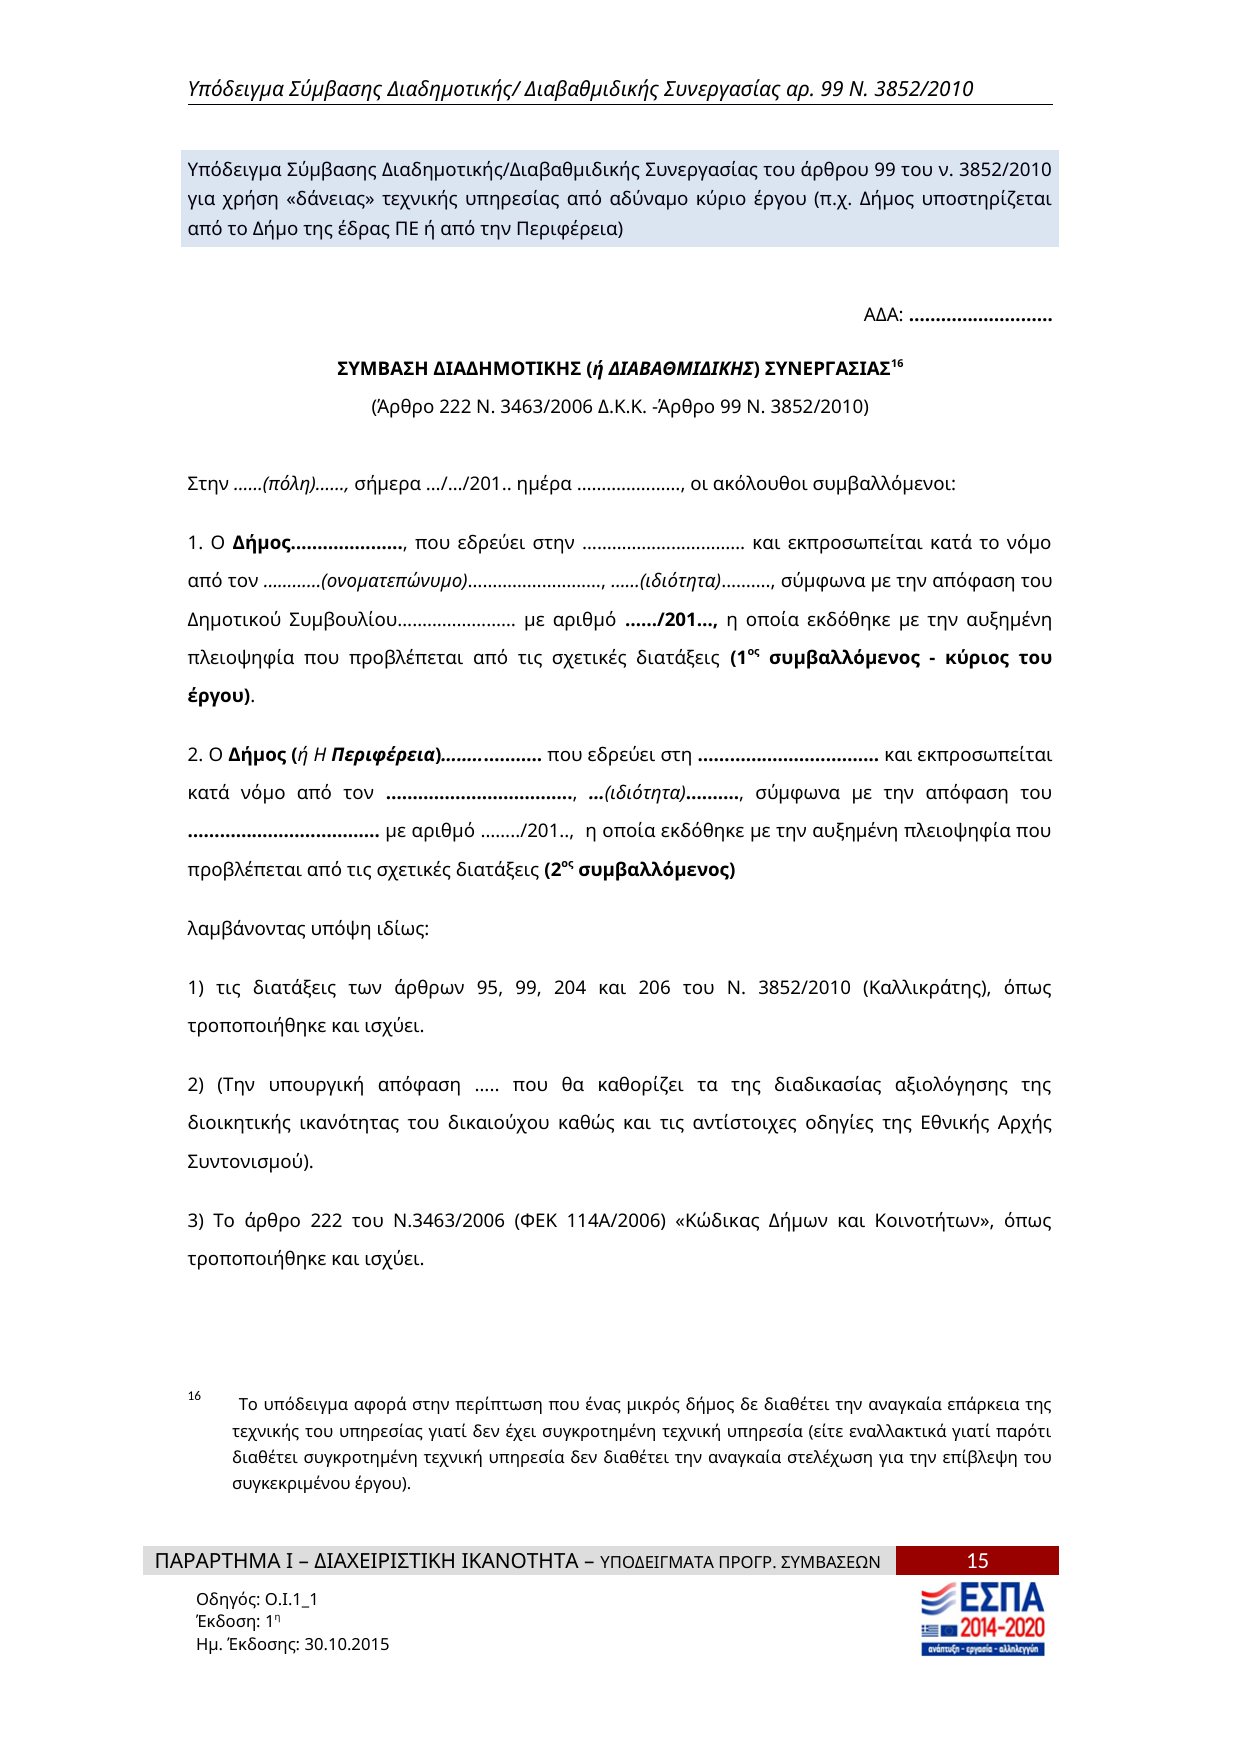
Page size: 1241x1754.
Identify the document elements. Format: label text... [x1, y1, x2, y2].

text 1) τις διατάξεις των άρθρων 95, 99, 204 και 206 του Ν. 3852/2010 (Καλλικράτης), όπως τροποποιήθηκε και ισχύει. [187, 974, 1053, 1038]
text 3) Το άρθρο 222 του Ν.3463/2006 (ΦΕΚ 114Α/2006) «Κώδικας Δήμων και Κοινοτήτων», όπως τροποποιήθηκε και ισχύει. [187, 1207, 1053, 1271]
text Υπόδειγμα Σύμβασης Διαδημοτικής/Διαβαθμιδικής Συνεργασίας του άρθρου 99 του ν. 3852/2010 για χρήση «δάνειας» τεχνικής υπηρεσίας από αδύναμο κύριο έργου (π.χ. Δήμος υποστηρίζεται από το Δήμο της έδρας ΠΕ ή από την Περιφέρεια) [188, 156, 1053, 240]
text ΑΔΑ: ……………………… [187, 301, 1053, 326]
text ΣΥΜΒΑΣΗ ΔΙΑΔΗΜΟΤΙΚΗΣ (ή ΔΙΑΒΑΘΜΙΔΙΚΗΣ) ΣΥΝΕΡΓΑΣΙΑΣ [187, 356, 1053, 381]
text Στην ……(πόλη)……, σήμερα …/…/201.. ημέρα …………………, οι ακόλουθοι συμβαλλόμενοι: [187, 470, 1053, 496]
text λαμβάνοντας υπόψη ιδίως: [187, 915, 1053, 941]
text 2. Ο Δήμος (ή Η Περιφέρεια)……..……….. που εδρεύει στη ……………………………. και εκπροσωπείται κατά νόμο από τον …………………………….., …(ιδιότητα)………., σύμφωνα με την απόφαση του ……………………………… με αριθμό ……../201.., η οποία εκδόθηκε με την αυξημένη πλειοψηφία που προβλέπεται από τις σχετικές διατάξεις (2ος συμβαλλόμενος) [187, 741, 1053, 882]
text 2) (Την υπουργική απόφαση ….. που θα καθορίζει τα της διαδικασίας αξιολόγησης της διοικητικής ικανότητας του δικαιούχου καθώς και τις αντίστοιχες οδηγίες της Εθνικής Αρχής Συντονισμού). [187, 1071, 1053, 1173]
text (Άρθρο 222 Ν. 3463/2006 Δ.Κ.Κ. -Άρθρο 99 Ν. 3852/2010) [187, 394, 1053, 419]
text 1. Ο Δήμος…………………, που εδρεύει στην …………………………… και εκπροσωπείται κατά το νόμο από τον …………(ονοματεπώνυμο)………………………, ……(ιδιότητα)………., σύμφωνα με την απόφαση του Δημοτικού Συμβουλίου…………………… με αριθμό ……/201…, η οποία εκδόθηκε με την αυξημένη πλειοψηφία που προβλέπεται από τις σχετικές διατάξεις (1ος συμβαλλόμενος - κύριος του έργου). [187, 529, 1053, 708]
picture [918, 1581, 1048, 1658]
